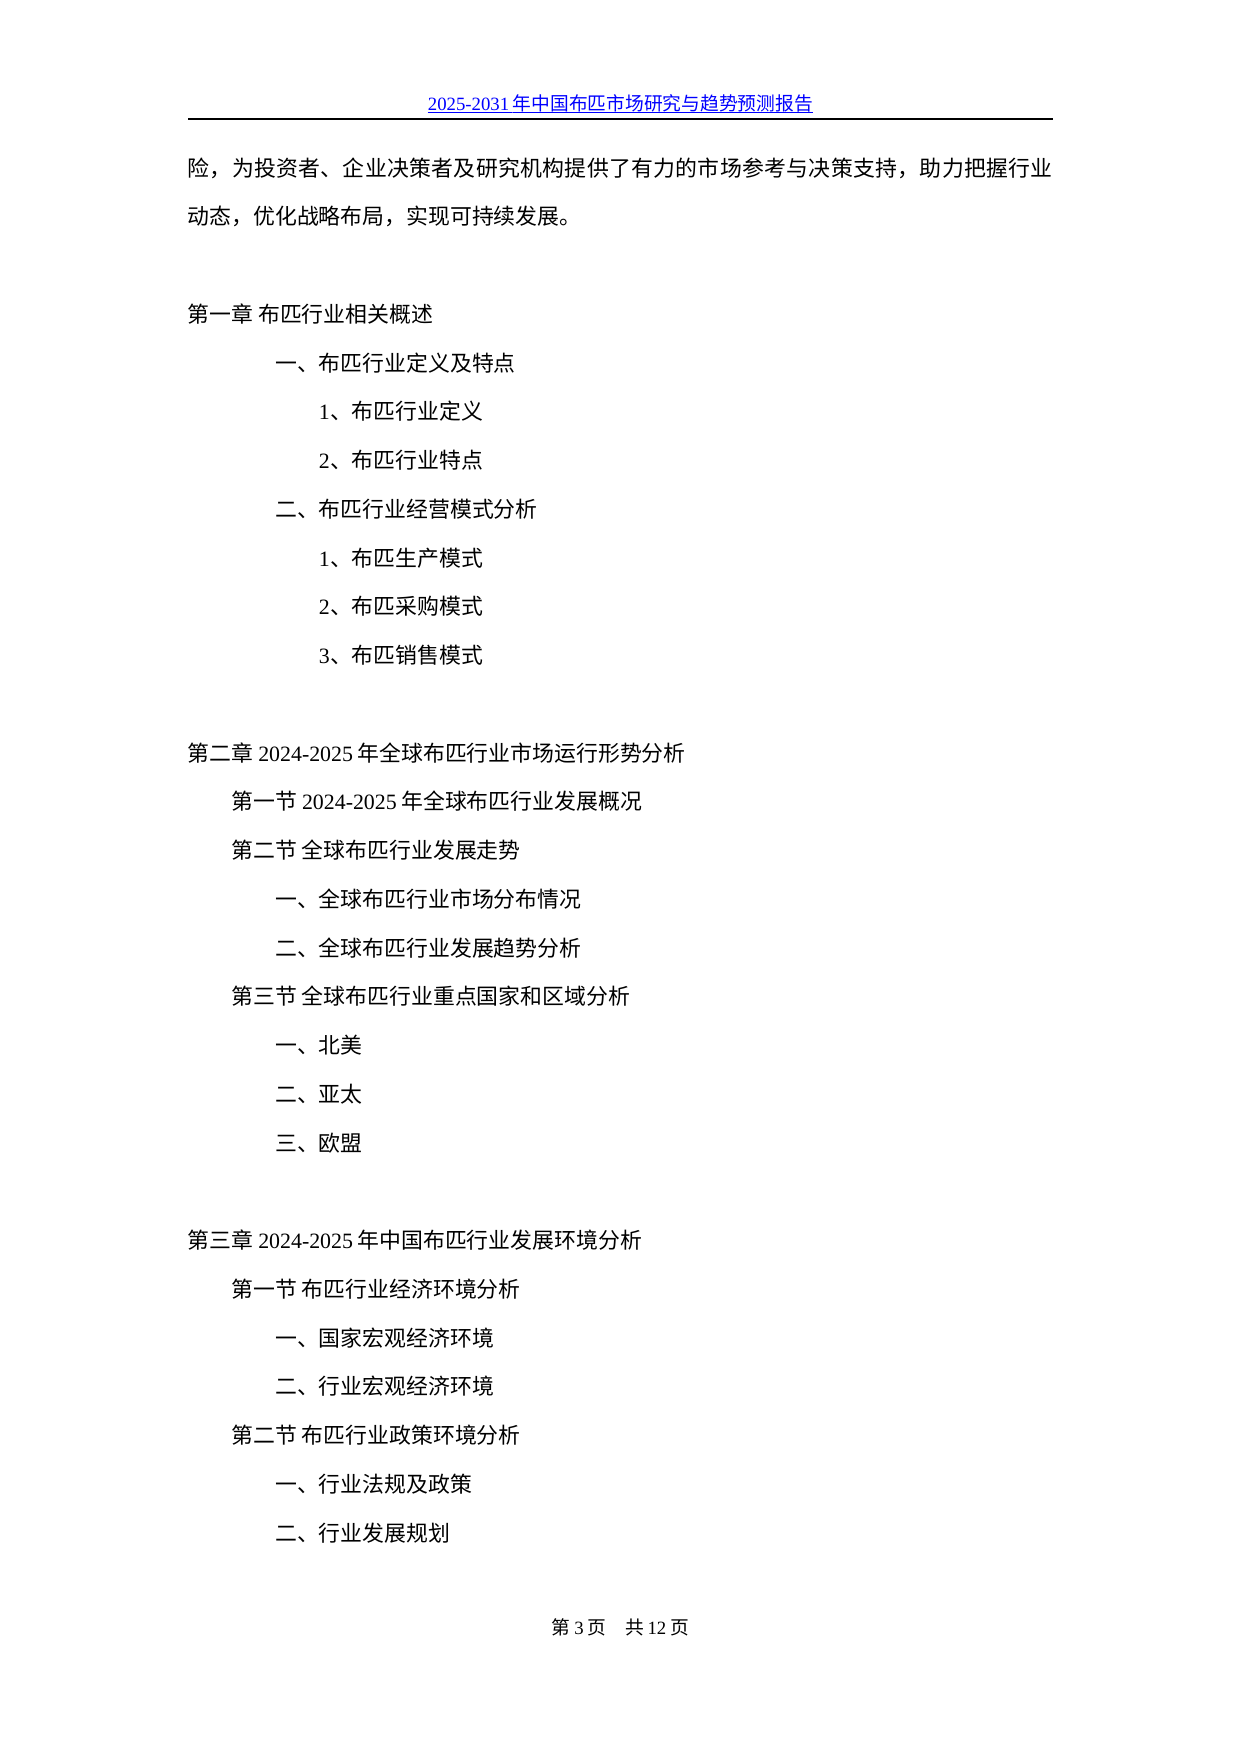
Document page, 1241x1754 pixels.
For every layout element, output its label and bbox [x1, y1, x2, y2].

text [187, 150, 1053, 1548]
